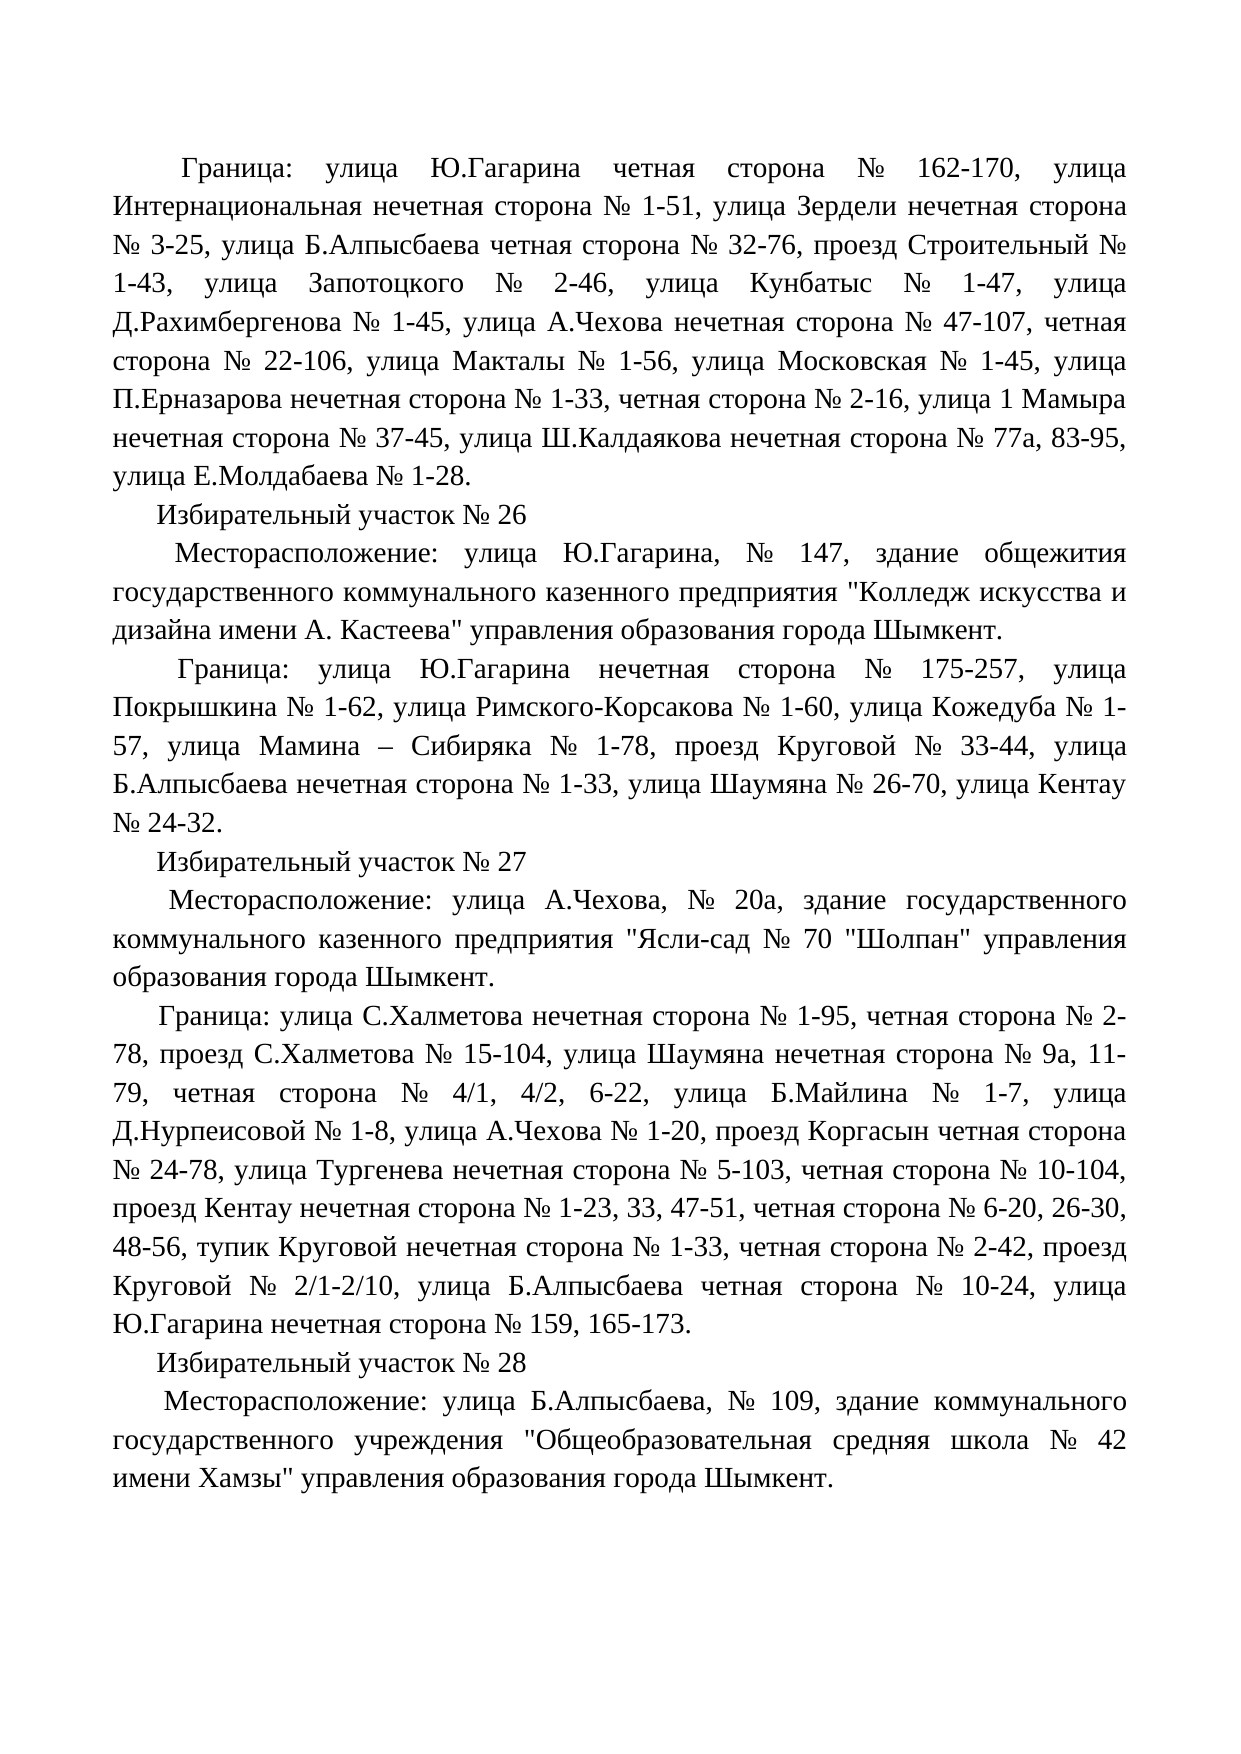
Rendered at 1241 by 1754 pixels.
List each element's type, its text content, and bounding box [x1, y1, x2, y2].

text Избирательный участок № 27 [112, 844, 1128, 877]
text Месторасположение: улица Б.Алпысбаева, № 109, здание коммунального государственного учреждения "Общеобразовательная средняя школа № 42 имени Хамзы" управления образования города Шымкент. [112, 1383, 1128, 1494]
text Месторасположение: улица Ю.Гагарина, № 147, здание общежития государственного коммунального казенного предприятия "Колледж искусства и дизайна имени А. Кастеева" управления образования города Шымкент. [112, 535, 1128, 646]
text Граница: улица Ю.Гагарина нечетная сторона № 175-257, улица Покрышкина № 1-62, улица Римского-Корсакова № 1-60, улица Кожедуба № 1-57, улица Мамина – Сибиряка № 1-78, проезд Круговой № 33-44, улица Б.Алпысбаева нечетная сторона № 1-33, улица Шаумяна № 26-70, улица Кентау № 24-32. [112, 651, 1128, 839]
text Граница: улица Ю.Гагарина четная сторона № 162-170, улица Интернациональная нечетная сторона № 1-51, улица Зердели нечетная сторона № 3-25, улица Б.Алпысбаева четная сторона № 32-76, проезд Строительный № 1-43, улица Запотоцкого № 2-46, улица Кунбатыс № 1-47, улица Д.Рахимбергенова № 1-45, улица А.Чехова нечетная сторона № 47-107, четная сторона № 22-106, улица Макталы № 1-56, улица Московская № 1-45, улица П.Ерназарова нечетная сторона № 1-33, четная сторона № 2-16, улица 1 Мамыра нечетная сторона № 37-45, улица Ш.Калдаякова нечетная сторона № 77а, 83-95, улица Е.Молдабаева № 1-28. [112, 150, 1128, 492]
text Избирательный участок № 28 [112, 1345, 1128, 1378]
text Граница: улица С.Халметова нечетная сторона № 1-95, четная сторона № 2-78, проезд С.Халметова № 15-104, улица Шаумяна нечетная сторона № 9а, 11-79, четная сторона № 4/1, 4/2, 6-22, улица Б.Майлина № 1-7, улица Д.Нурпеисовой № 1-8, улица А.Чехова № 1-20, проезд Коргасын четная сторона № 24-78, улица Тургенева нечетная сторона № 5-103, четная сторона № 10-104, проезд Кентау нечетная сторона № 1-23, 33, 47-51, четная сторона № 6-20, 26-30, 48-56, тупик Круговой нечетная сторона № 1-33, четная сторона № 2-42, проезд Круговой № 2/1-2/10, улица Б.Алпысбаева четная сторона № 10-24, улица Ю.Гагарина нечетная сторона № 159, 165-173. [112, 998, 1128, 1340]
text Месторасположение: улица А.Чехова, № 20а, здание государственного коммунального казенного предприятия "Ясли-сад № 70 "Шолпан" управления образования города Шымкент. [112, 882, 1128, 993]
text Избирательный участок № 26 [112, 497, 1128, 530]
